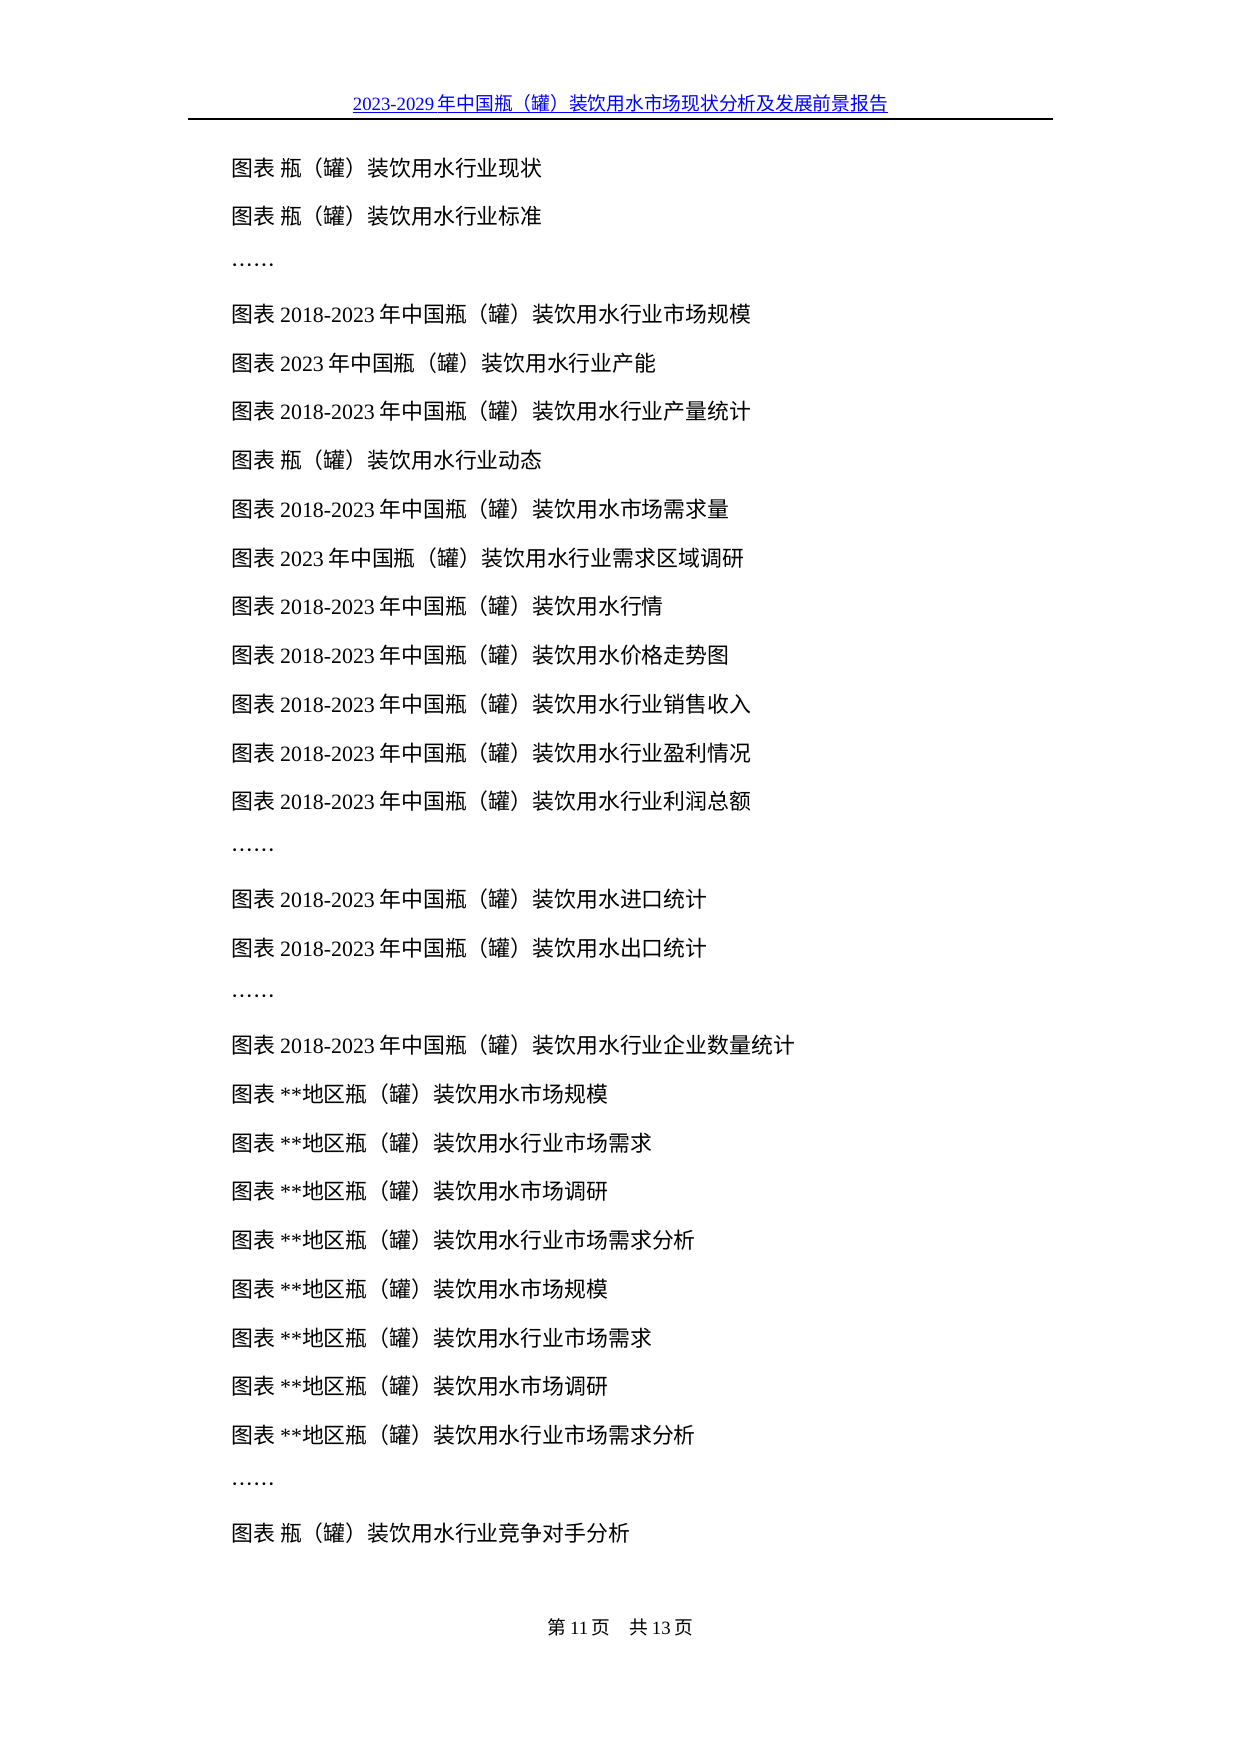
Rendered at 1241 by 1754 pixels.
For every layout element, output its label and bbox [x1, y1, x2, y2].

text [187, 150, 1053, 1548]
